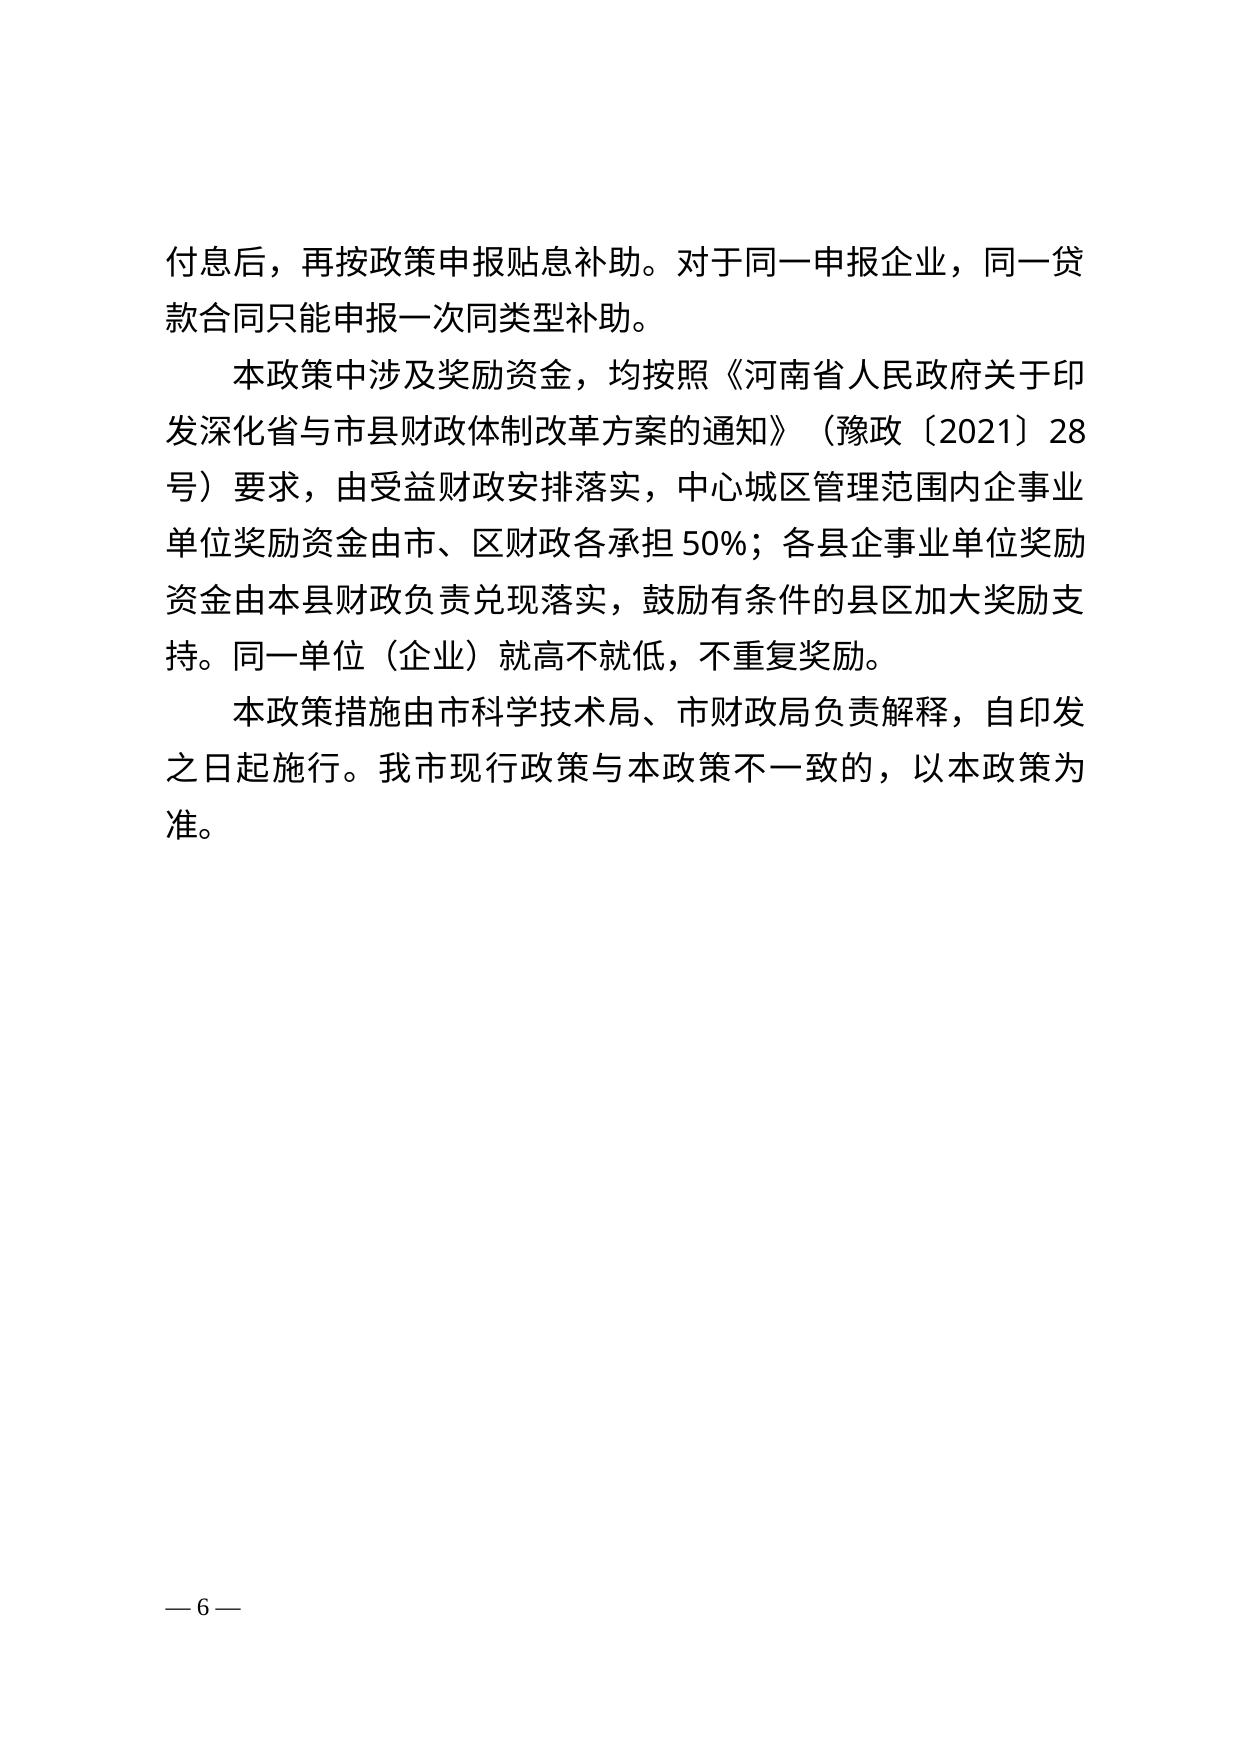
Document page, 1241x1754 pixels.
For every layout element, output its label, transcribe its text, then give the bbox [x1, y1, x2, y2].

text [165, 229, 1087, 342]
text 本政策措施由市科学技术局、市财政局负责解释，自印发之日起施行。我市现行政策与本政策不一致的，以本政策为准。 [165, 679, 1087, 863]
text 本政策中涉及奖励资金，均按照《河南省人民政府关于印发深化省与市县财政体制改革方案的通知》（豫政〔2021〕28号）要求，由受益财政安排落实，中心城区管理范围内企事业单位奖励资金由市、区财政各承担50%；各县企事业单位奖励资金由本县财政负责兑现落实，鼓励有条件的县区加大奖励支持。同一单位（企业）就高不就低，不重复奖励。 [165, 342, 1087, 679]
